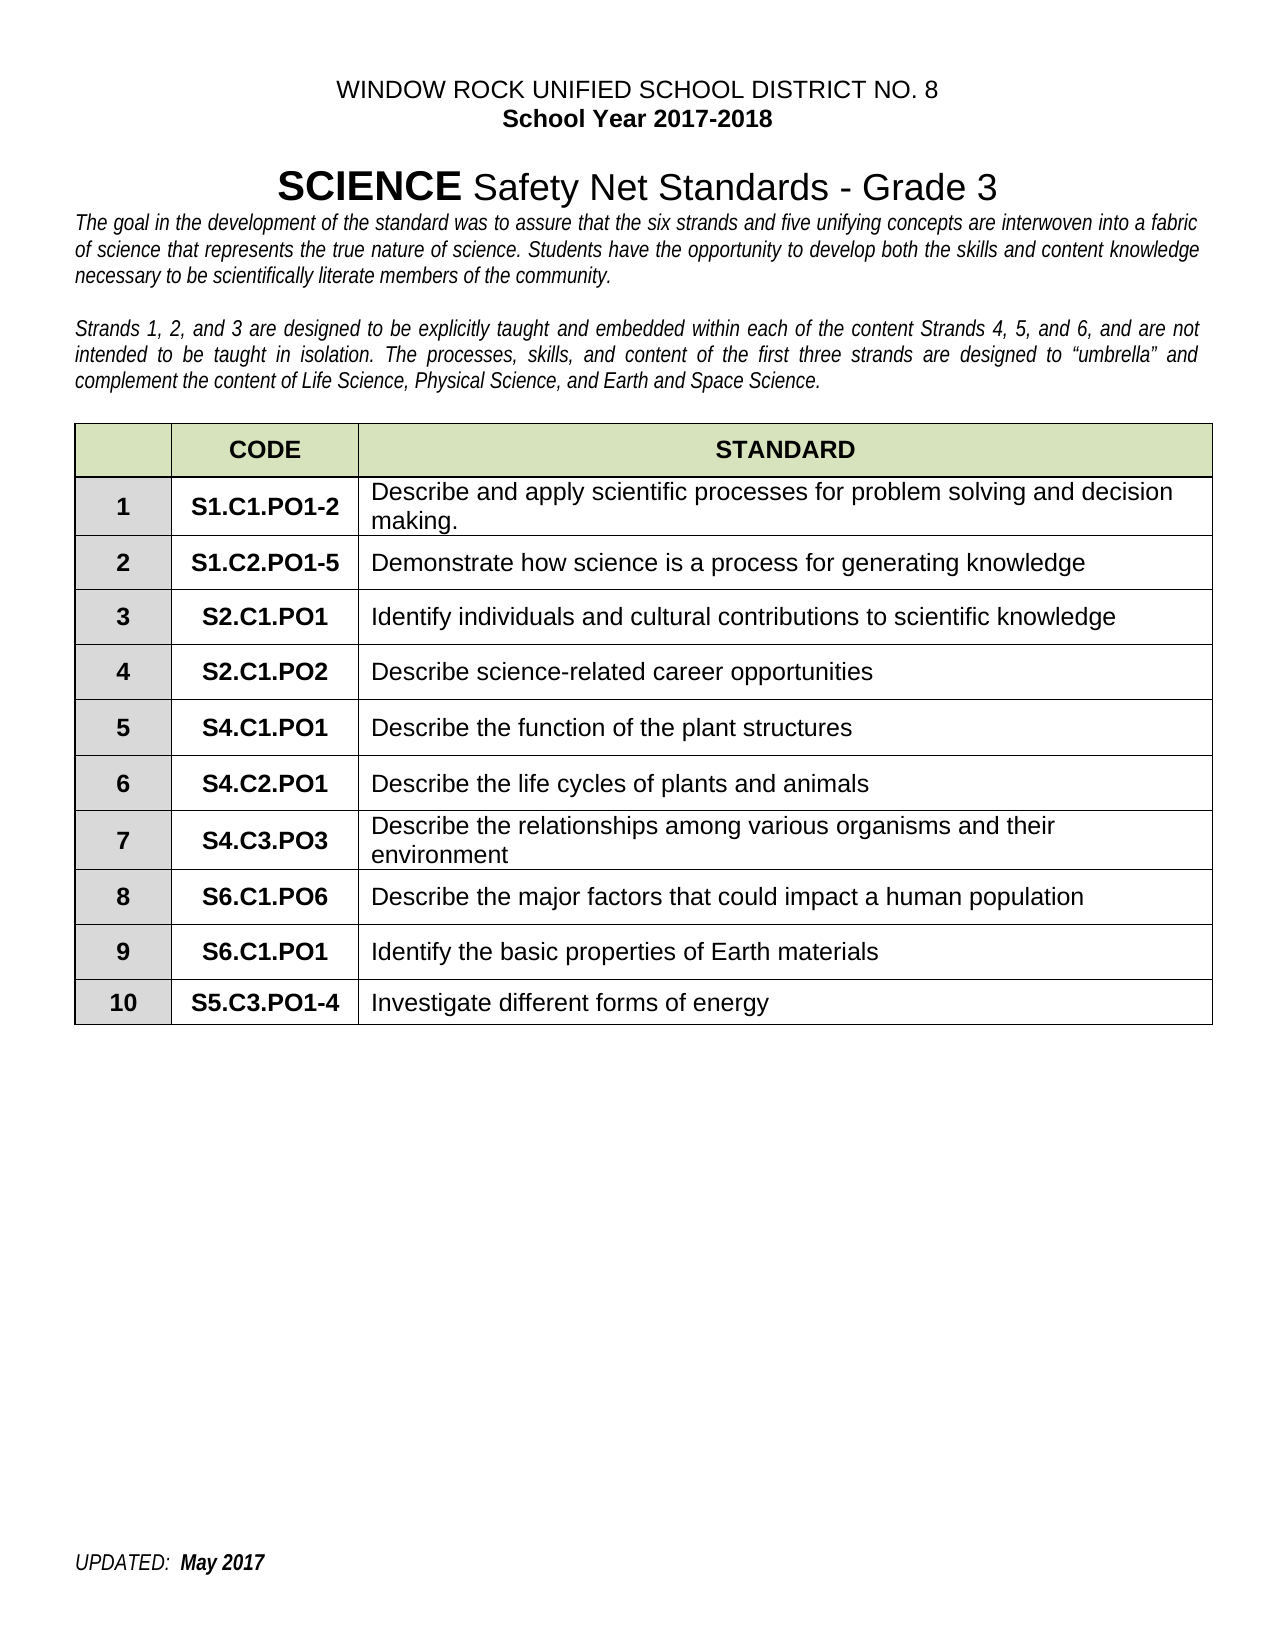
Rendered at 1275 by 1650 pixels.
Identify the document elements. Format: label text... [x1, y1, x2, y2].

table_cell S5.C3.PO1-4 [172, 980, 358, 1024]
table_cell 3 [76, 590, 171, 644]
table_cell Investigate different forms of energy [359, 980, 1212, 1024]
table_cell 5 [76, 700, 171, 755]
table_cell S2.C1.PO2 [172, 645, 358, 699]
table_cell Demonstrate how science is a process for generating knowledge [359, 536, 1212, 589]
table_cell Describe the life cycles of plants and animals [359, 756, 1212, 810]
table_cell Describe the function of the plant structures [359, 700, 1212, 755]
table_cell 4 [76, 645, 171, 699]
text SCIENCE Safety Net Standards - Grade 3 [75, 161, 1200, 209]
table_header [76, 424, 171, 476]
table_cell S1.C1.PO1-2 [172, 478, 358, 535]
table_cell 6 [76, 756, 171, 810]
table_cell S6.C1.PO1 [172, 925, 358, 979]
table_cell Describe science-related career opportunities [359, 645, 1212, 699]
table_cell 10 [76, 980, 171, 1024]
table_header CODE [172, 424, 358, 476]
table_cell Identify individuals and cultural contributions to scientific knowledge [359, 590, 1212, 644]
table_cell S4.C1.PO1 [172, 700, 358, 755]
text Strands 1, 2, and 3 are designed to be explicitly taught and embedded within each of the content Strands 4, 5, and 6, and are not intended to be taught in isolation. The processes, skills, and content of the first three strands are designed to “umbrella” and complement the content of Life Science, Physical Science, and Earth and Space Science. [75, 314, 1200, 394]
table_cell 8 [76, 870, 171, 924]
table_cell Describe and apply scientific processes for problem solving and decision making. [359, 478, 1212, 535]
table_header STANDARD [359, 424, 1212, 476]
table_cell 9 [76, 925, 171, 979]
text The goal in the development of the standard was to assure that the six strands and five unifying concepts are interwoven into a fabric of science that represents the true nature of science. Students have the opportunity to develop both the skills and content knowledge necessary to be scientifically literate members of the community. [75, 209, 1200, 288]
table_cell 7 [76, 811, 171, 869]
table_cell S4.C3.PO3 [172, 811, 358, 869]
table_cell S2.C1.PO1 [172, 590, 358, 644]
table_cell S6.C1.PO6 [172, 870, 358, 924]
table_cell Describe the relationships among various organisms and their environment [359, 811, 1212, 869]
table_cell S4.C2.PO1 [172, 756, 358, 810]
table_cell Describe the major factors that could impact a human population [359, 870, 1212, 924]
table_cell 1 [76, 478, 171, 535]
table_cell Identify the basic properties of Earth materials [359, 925, 1212, 979]
table_cell S1.C2.PO1-5 [172, 536, 358, 589]
table_cell 2 [76, 536, 171, 589]
